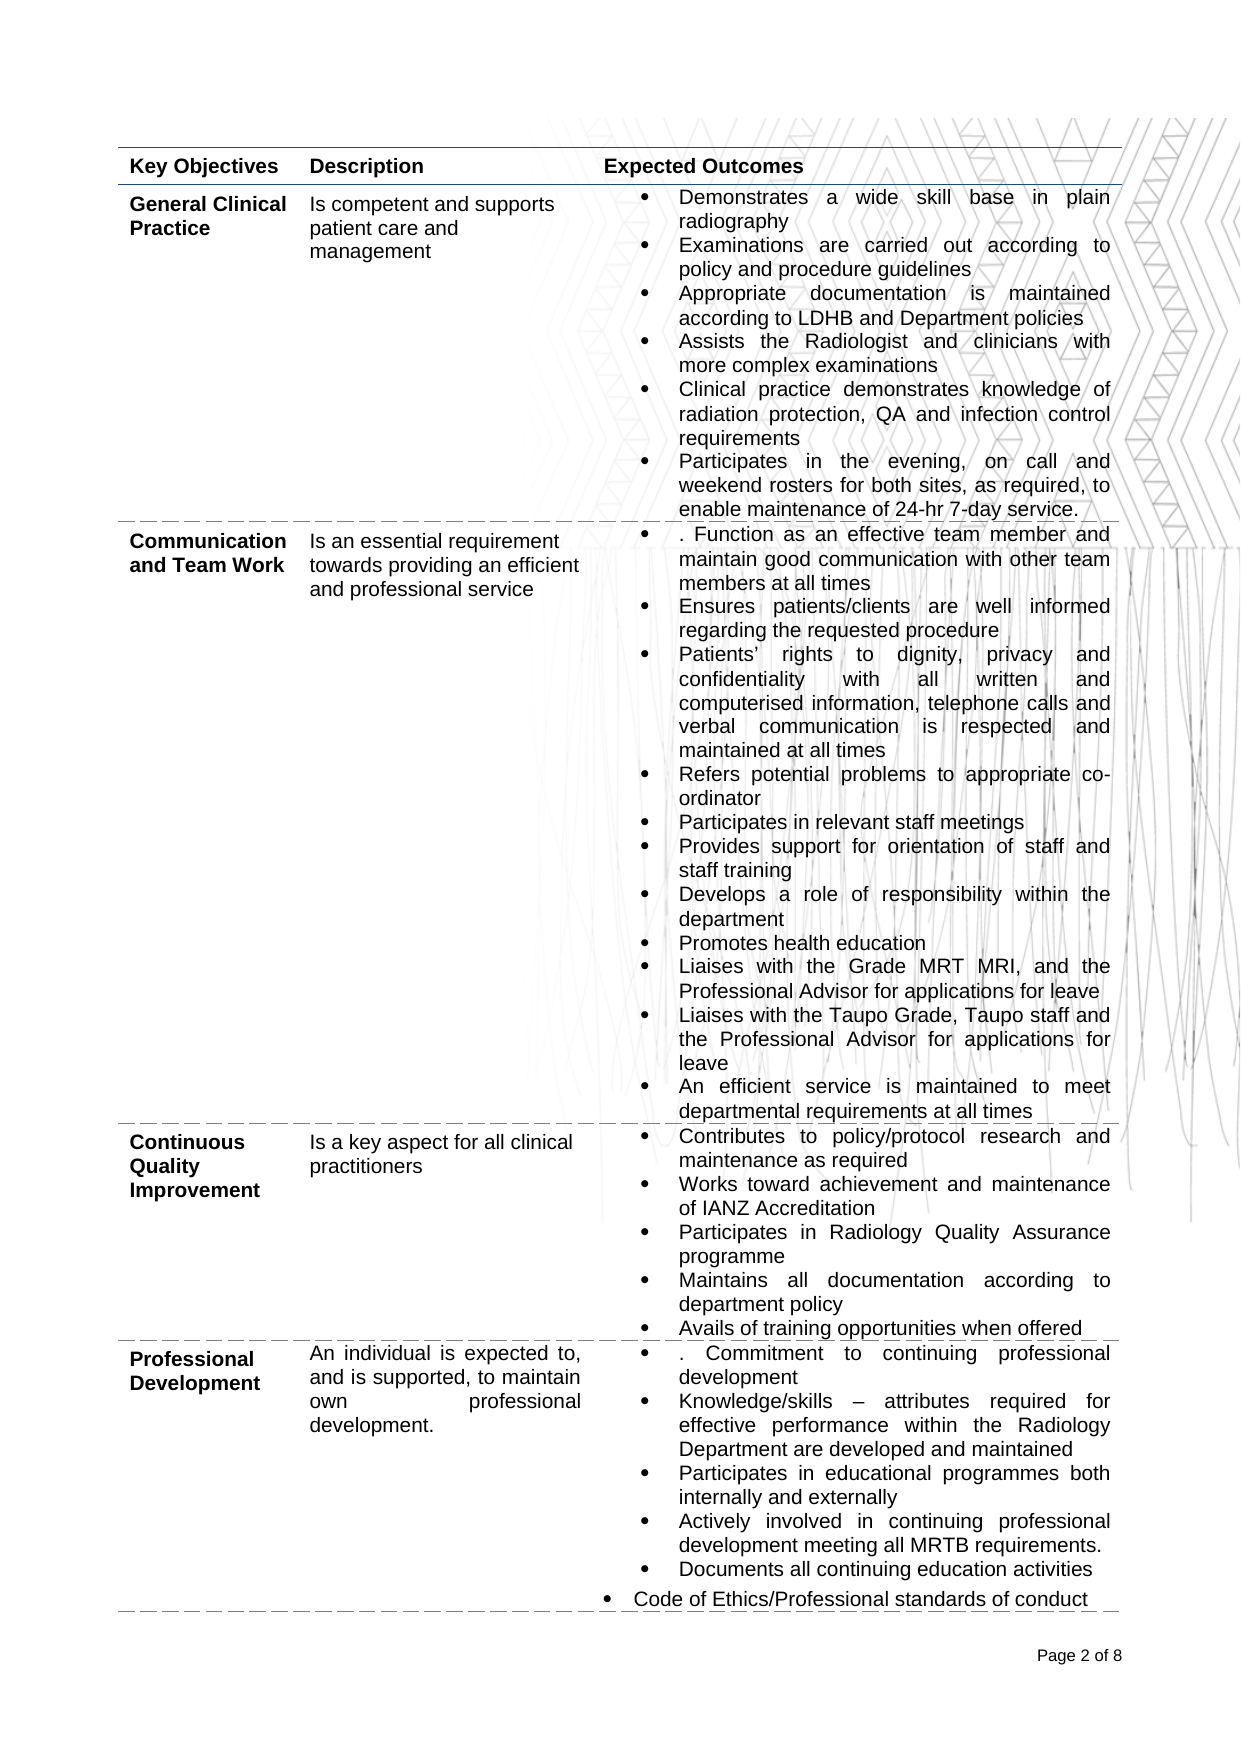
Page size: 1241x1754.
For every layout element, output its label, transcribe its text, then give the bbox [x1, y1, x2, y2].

table_cell Communication and Team Work [118, 521, 298, 1122]
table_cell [593, 1340, 1122, 1611]
table_cell Continuous Quality Improvement [118, 1123, 298, 1339]
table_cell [298, 1340, 592, 1611]
table_header Key Objectives [118, 148, 298, 184]
table_cell Demonstrates a wide skill base in plain radiography Examinations are carried out according to policy and procedure guidelines Appropriate documentation is maintained according to LDHB and Department policies Assists the Radiologist and clinicians with more complex examinations Clinical practice demonstrates knowledge of radiation protection, QA and infection control requirements Participates in the evening, on call and weekend rosters for both sites, as required, to enable maintenance of 24-hr 7-day service. [593, 185, 1122, 521]
table_cell General Clinical Practice [118, 185, 298, 521]
table_cell Is an essential requirement towards providing an efficient and professional service [298, 521, 592, 1122]
table_header Expected Outcomes [593, 148, 1122, 184]
table_cell . Function as an effective team member and maintain good communication with other team members at all times Ensures patients/clients are well informed regarding the requested procedure Patients’ rights to dignity, privacy and confidentiality with all written and computerised information, telephone calls and verbal communication is respected and maintained at all times Refers potential problems to appropriate co-ordinator Participates in relevant staff meetings Provides support for orientation of staff and staff training Develops a role of responsibility within the department Promotes health education Liaises with the Grade MRT MRI, and the Professional Advisor for applications for leave Liaises with the Taupo Grade, Taupo staff and the Professional Advisor for applications for leave An efficient service is maintained to meet departmental requirements at all times [593, 521, 1122, 1122]
table_cell Professional Development [118, 1340, 298, 1611]
table_cell Is competent and supports patient care and management [298, 185, 592, 521]
picture [519, 118, 1241, 1270]
table_cell Contributes to policy/protocol research and maintenance as required Works toward achievement and maintenance of IANZ Accreditation Participates in Radiology Quality Assurance programme Maintains all documentation according to department policy Avails of training opportunities when offered [593, 1123, 1122, 1339]
table_cell Is a key aspect for all clinical practitioners [298, 1123, 592, 1339]
table_header Description [298, 148, 592, 184]
